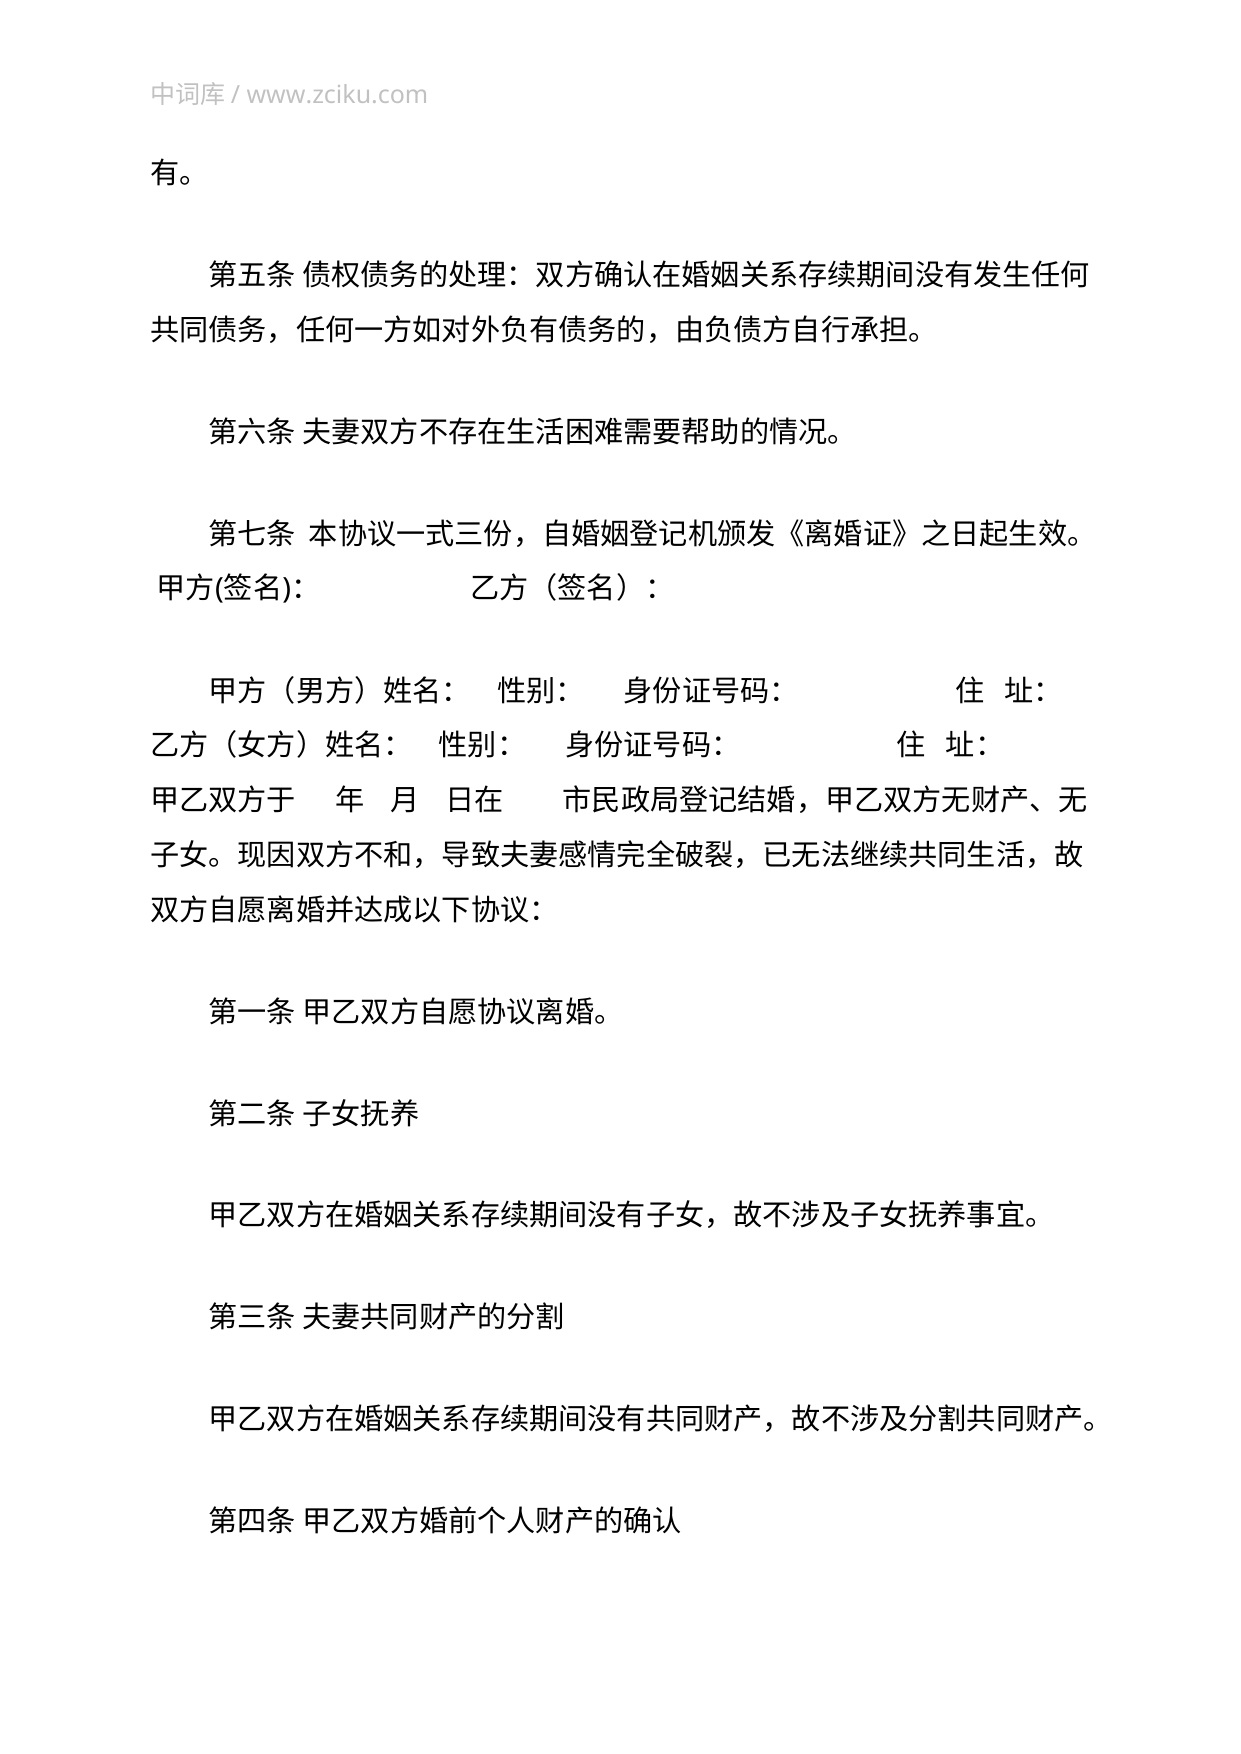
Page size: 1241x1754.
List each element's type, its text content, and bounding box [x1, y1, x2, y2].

text 第三条 夫妻共同财产的分割 [150, 1294, 1090, 1336]
text 甲乙双方在婚姻关系存续期间没有共同财产，故不涉及分割共同财产。 [150, 1396, 1090, 1438]
text 第二条 子女抚养 [150, 1090, 1090, 1132]
text 第一条 甲乙双方自愿协议离婚。 [150, 988, 1090, 1031]
text 第五条 债权债务的处理：双方确认在婚姻关系存续期间没有发生任何共同债务，任何一方如对外负有债务的，由负债方自行承担。 [150, 252, 1090, 349]
text 第七条 本协议一式三份，自婚姻登记机颁发《离婚证》之日起生效。 甲方(签名)： 乙方（签名）： [150, 510, 1090, 607]
text 第六条 夫妻双方不存在生活困难需要帮助的情况。 [150, 408, 1090, 451]
text 甲乙双方在婚姻关系存续期间没有子女，故不涉及子女抚养事宜。 [150, 1192, 1090, 1234]
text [150, 150, 1090, 192]
text 甲方（男方）姓名： 性别： 身份证号码： 住 址： 乙方（女方）姓名： 性别： 身份证号码： 住 址： 甲乙双方于 年 月 日在 市民政局登记结婚，甲乙双方无财产、无子女。现因双方不和，导致夫妻感情完全破裂，已无法继续共同生活，故双方自愿离婚并达成以下协议： [150, 667, 1090, 929]
text 第四条 甲乙双方婚前个人财产的确认 [150, 1497, 1090, 1539]
